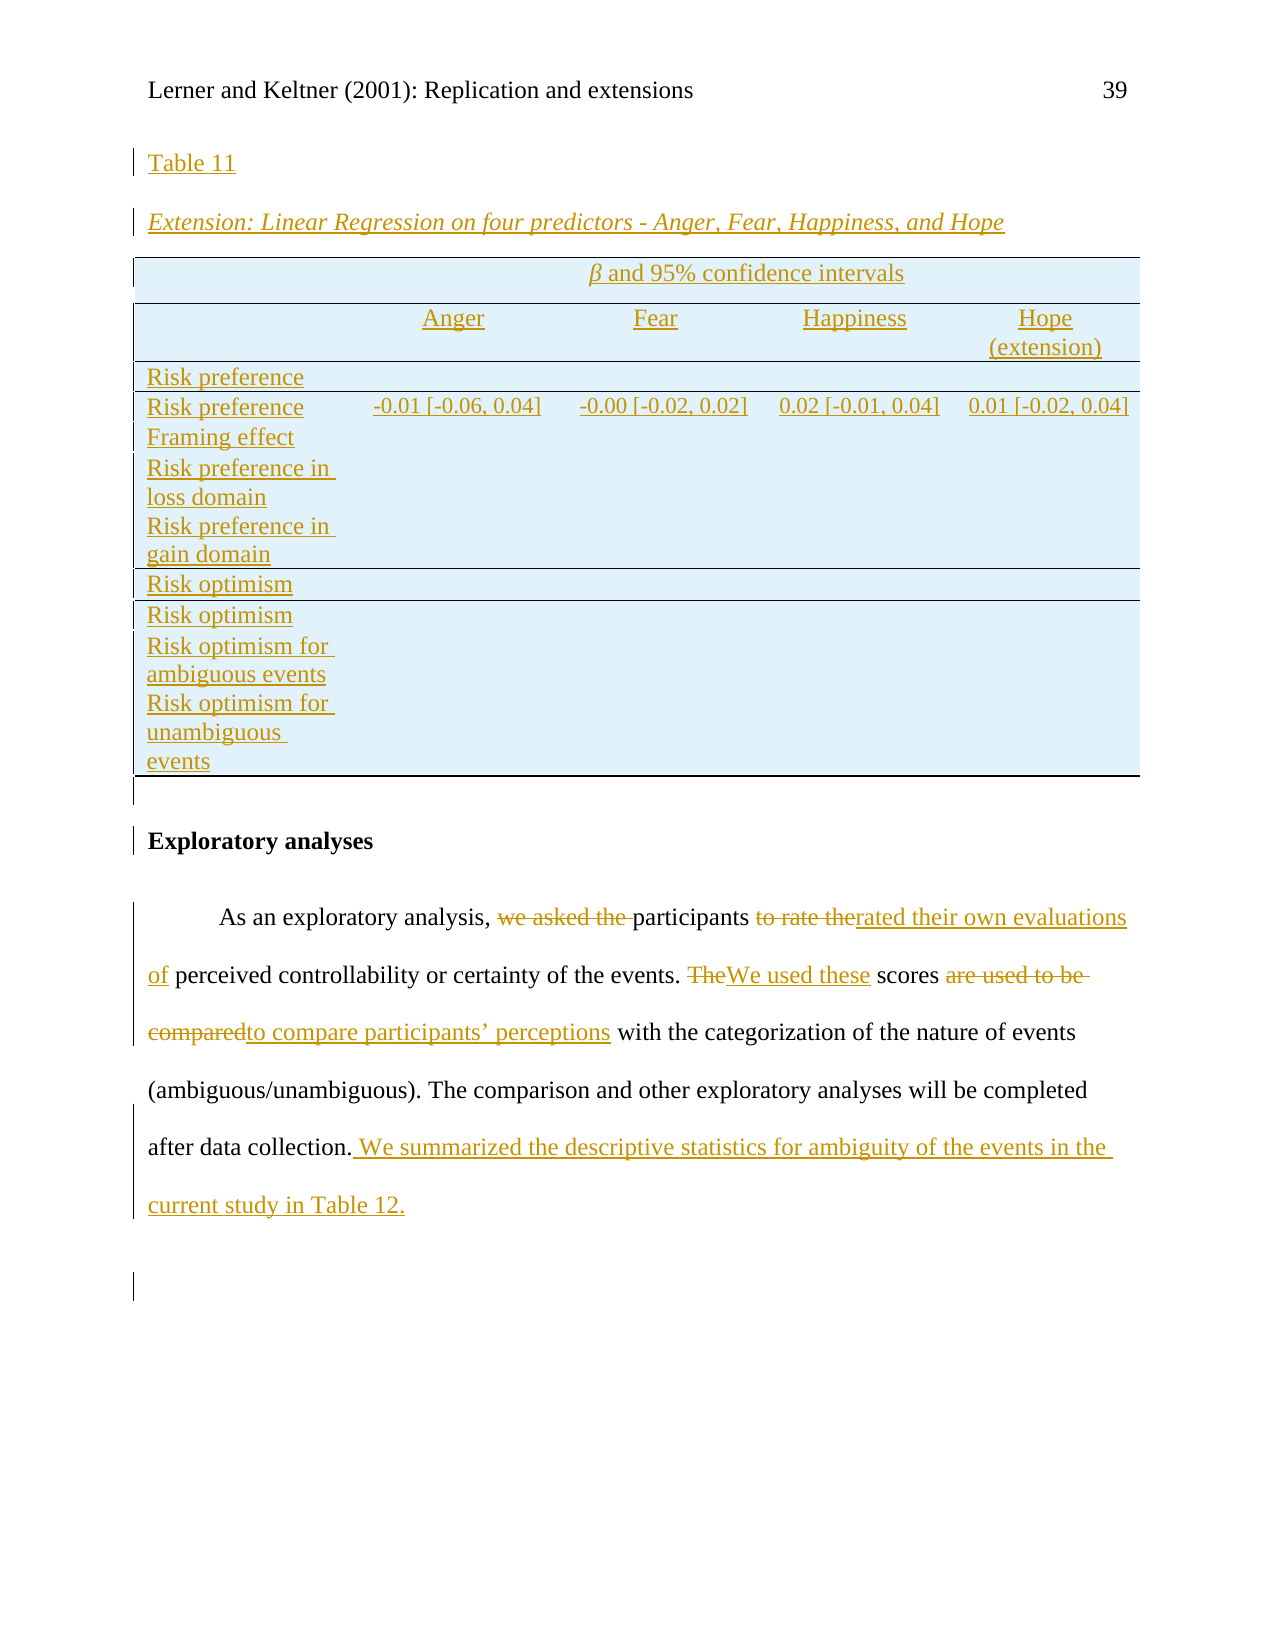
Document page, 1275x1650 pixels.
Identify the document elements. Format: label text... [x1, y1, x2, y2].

subtitle Exploratory analyses [148, 826, 1127, 855]
text As an exploratory analysis, participants perceived controllability or certainty of the events. scores with the categorization of the nature of events (ambiguous/unambiguous). The comparison and other exploratory analyses will be completed after data collection. [148, 902, 1127, 1219]
